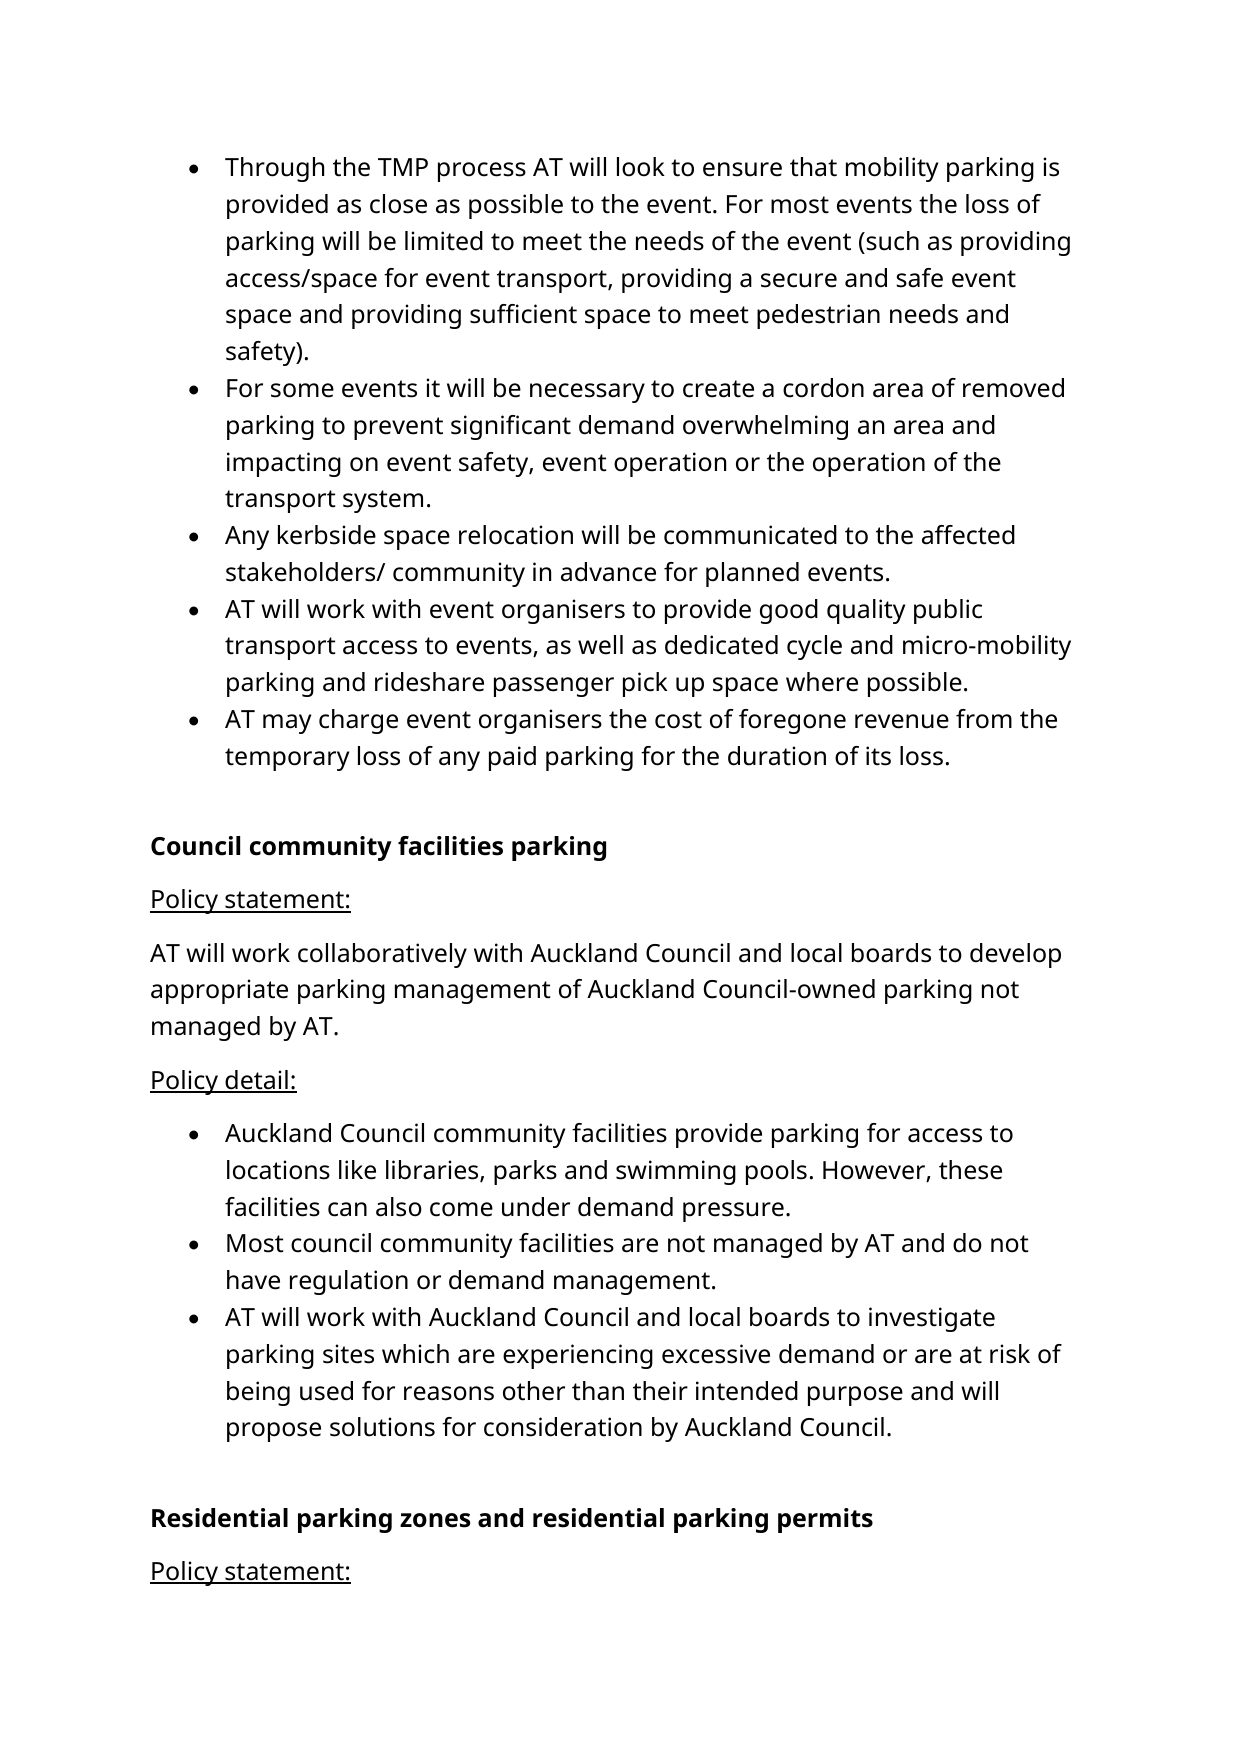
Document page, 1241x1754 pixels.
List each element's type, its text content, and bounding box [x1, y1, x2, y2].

text Policy statement: [150, 882, 1090, 916]
text Policy statement: [150, 1554, 1090, 1588]
text AT will work collaboratively with Auckland Council and local boards to develop appropriate parking management of Auckland Council-owned parking not managed by AT. [150, 935, 1090, 1043]
list AT may charge event organisers the cost of foregone revenue from the temporary loss of any paid parking for the duration of its loss. [187, 702, 1090, 772]
text Policy detail: [150, 1062, 1090, 1096]
list Any kerbside space relocation will be communicated to the affected stakeholders/ community in advance for planned events. [187, 518, 1090, 588]
list AT will work with event organisers to provide good quality public transport access to events, as well as dedicated cycle and micro-mobility parking and rideshare passenger pick up space where possible. [187, 591, 1090, 699]
text Council community facilities parking [150, 828, 1090, 863]
text Residential parking zones and residential parking permits [150, 1500, 1090, 1534]
list For some events it will be necessary to create a cordon area of removed parking to prevent significant demand overwhelming an area and impacting on event safety, event operation or the operation of the transport system. [187, 371, 1090, 515]
list Most council community facilities are not managed by AT and do not have regulation or demand management. [187, 1226, 1090, 1297]
list Through the TMP process AT will look to ensure that mobility parking is provided as close as possible to the event. For most events the loss of parking will be limited to meet the needs of the event (such as providing access/space for event transport, providing a secure and safe event space and providing sufficient space to meet pedestrian needs and safety). [187, 150, 1090, 368]
list AT will work with Auckland Council and local boards to investigate parking sites which are experiencing excessive demand or are at risk of being used for reasons other than their intended purpose and will propose solutions for consideration by Auckland Council. [187, 1300, 1090, 1444]
list Auckland Council community facilities provide parking for access to locations like libraries, parks and swimming pools. However, these facilities can also come under demand pressure. [187, 1116, 1090, 1223]
